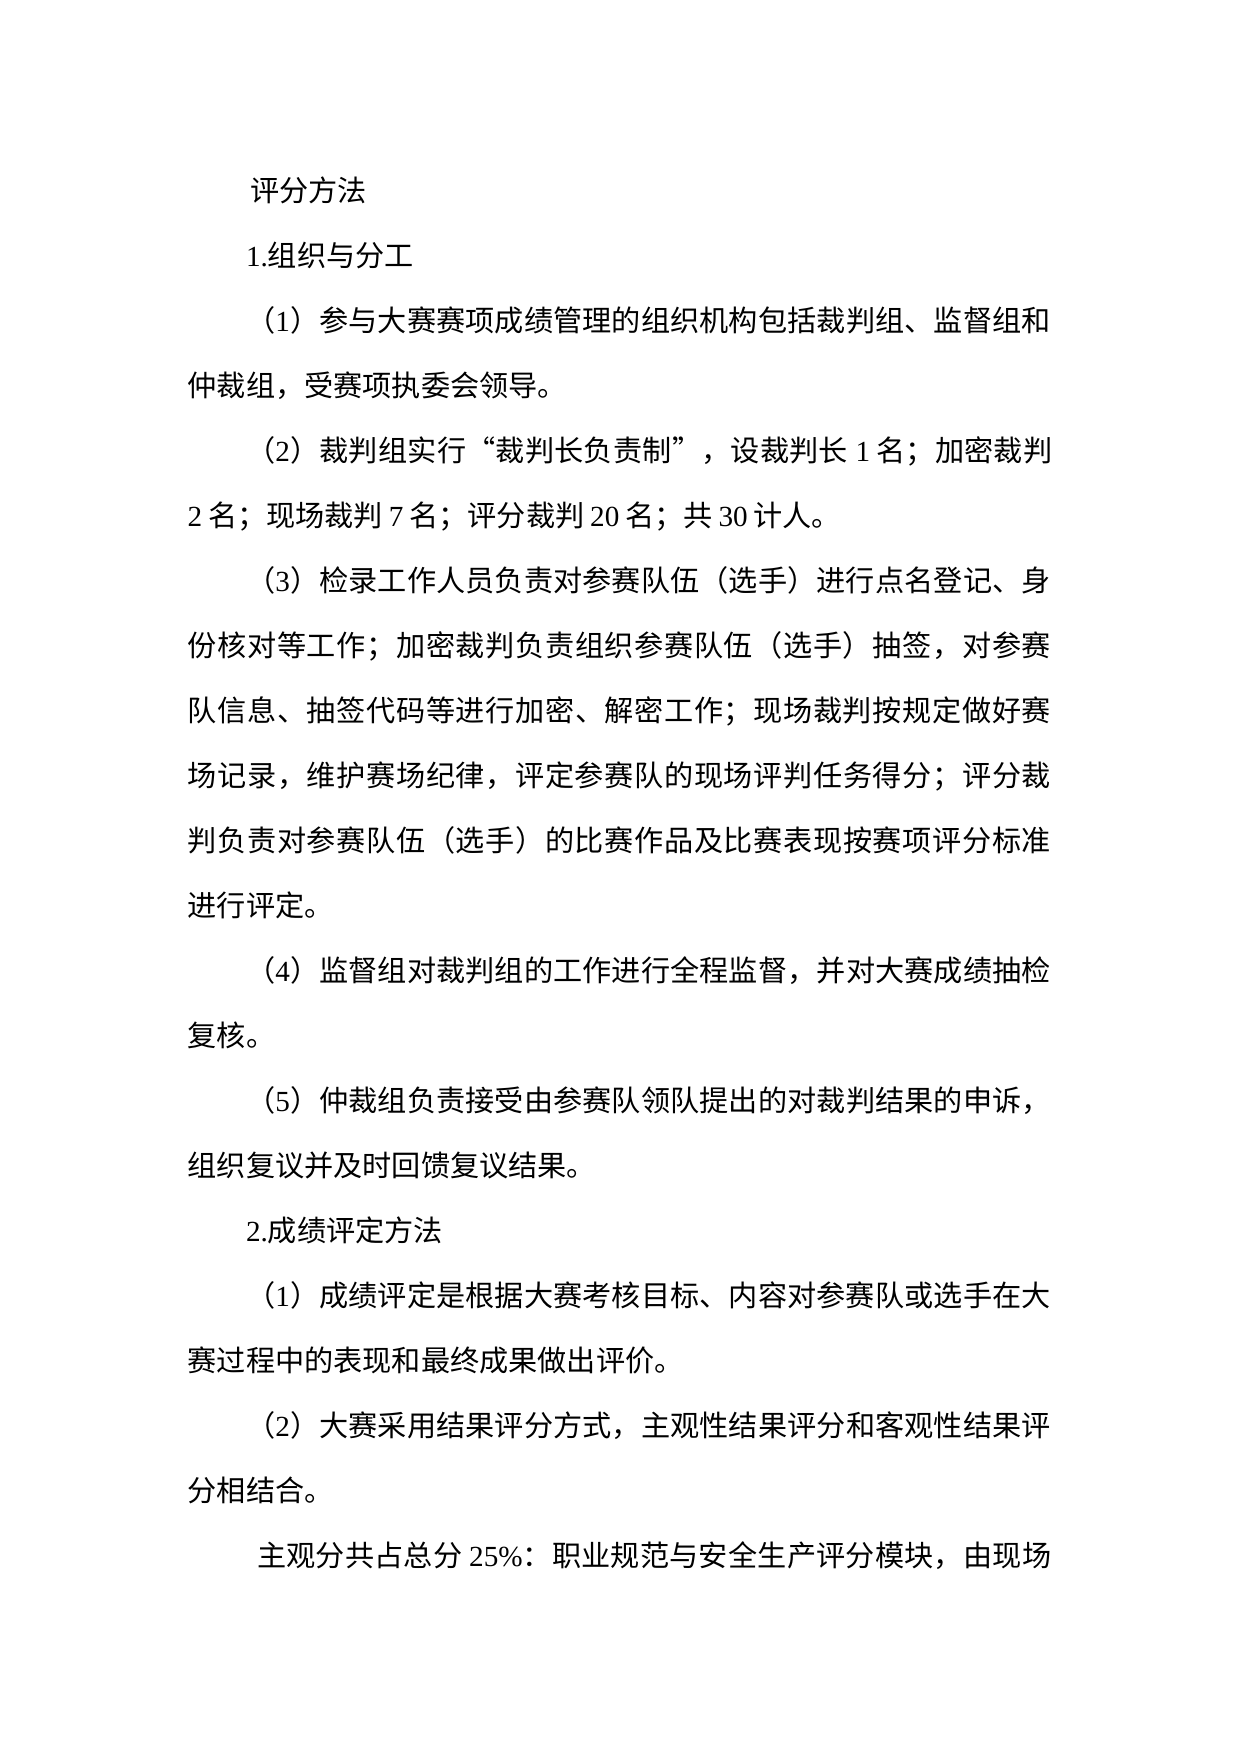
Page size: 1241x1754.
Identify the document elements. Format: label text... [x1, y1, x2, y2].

text （2）裁判组实行“裁判长负责制”，设裁判长1名；加密裁判2名；现场裁判7名；评分裁判20名；共30计人。 [187, 417, 1053, 547]
text （4）监督组对裁判组的工作进行全程监督，并对大赛成绩抽检复核。 [187, 937, 1053, 1067]
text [198, 1522, 1053, 1587]
text （5）仲裁组负责接受由参赛队领队提出的对裁判结果的申诉，组织复议并及时回馈复议结果。 [187, 1067, 1053, 1197]
text （1）成绩评定是根据大赛考核目标、内容对参赛队或选手在大赛过程中的表现和最终成果做出评价。 [187, 1262, 1053, 1392]
text （2）大赛采用结果评分方式，主观性结果评分和客观性结果评分相结合。 [187, 1392, 1053, 1522]
text （3）检录工作人员负责对参赛队伍（选手）进行点名登记、身份核对等工作；加密裁判负责组织参赛队伍（选手）抽签，对参赛队信息、抽签代码等进行加密、解密工作；现场裁判按规定做好赛场记录，维护赛场纪律，评定参赛队的现场评判任务得分；评分裁判负责对参赛队伍（选手）的比赛作品及比赛表现按赛项评分标准进行评定。 [187, 547, 1053, 937]
text 2.成绩评定方法 [187, 1197, 1053, 1262]
list 评分方法 [187, 157, 1053, 222]
text （1）参与大赛赛项成绩管理的组织机构包括裁判组、监督组和仲裁组，受赛项执委会领导。 [187, 287, 1053, 417]
text 1.组织与分工 [187, 222, 1053, 287]
